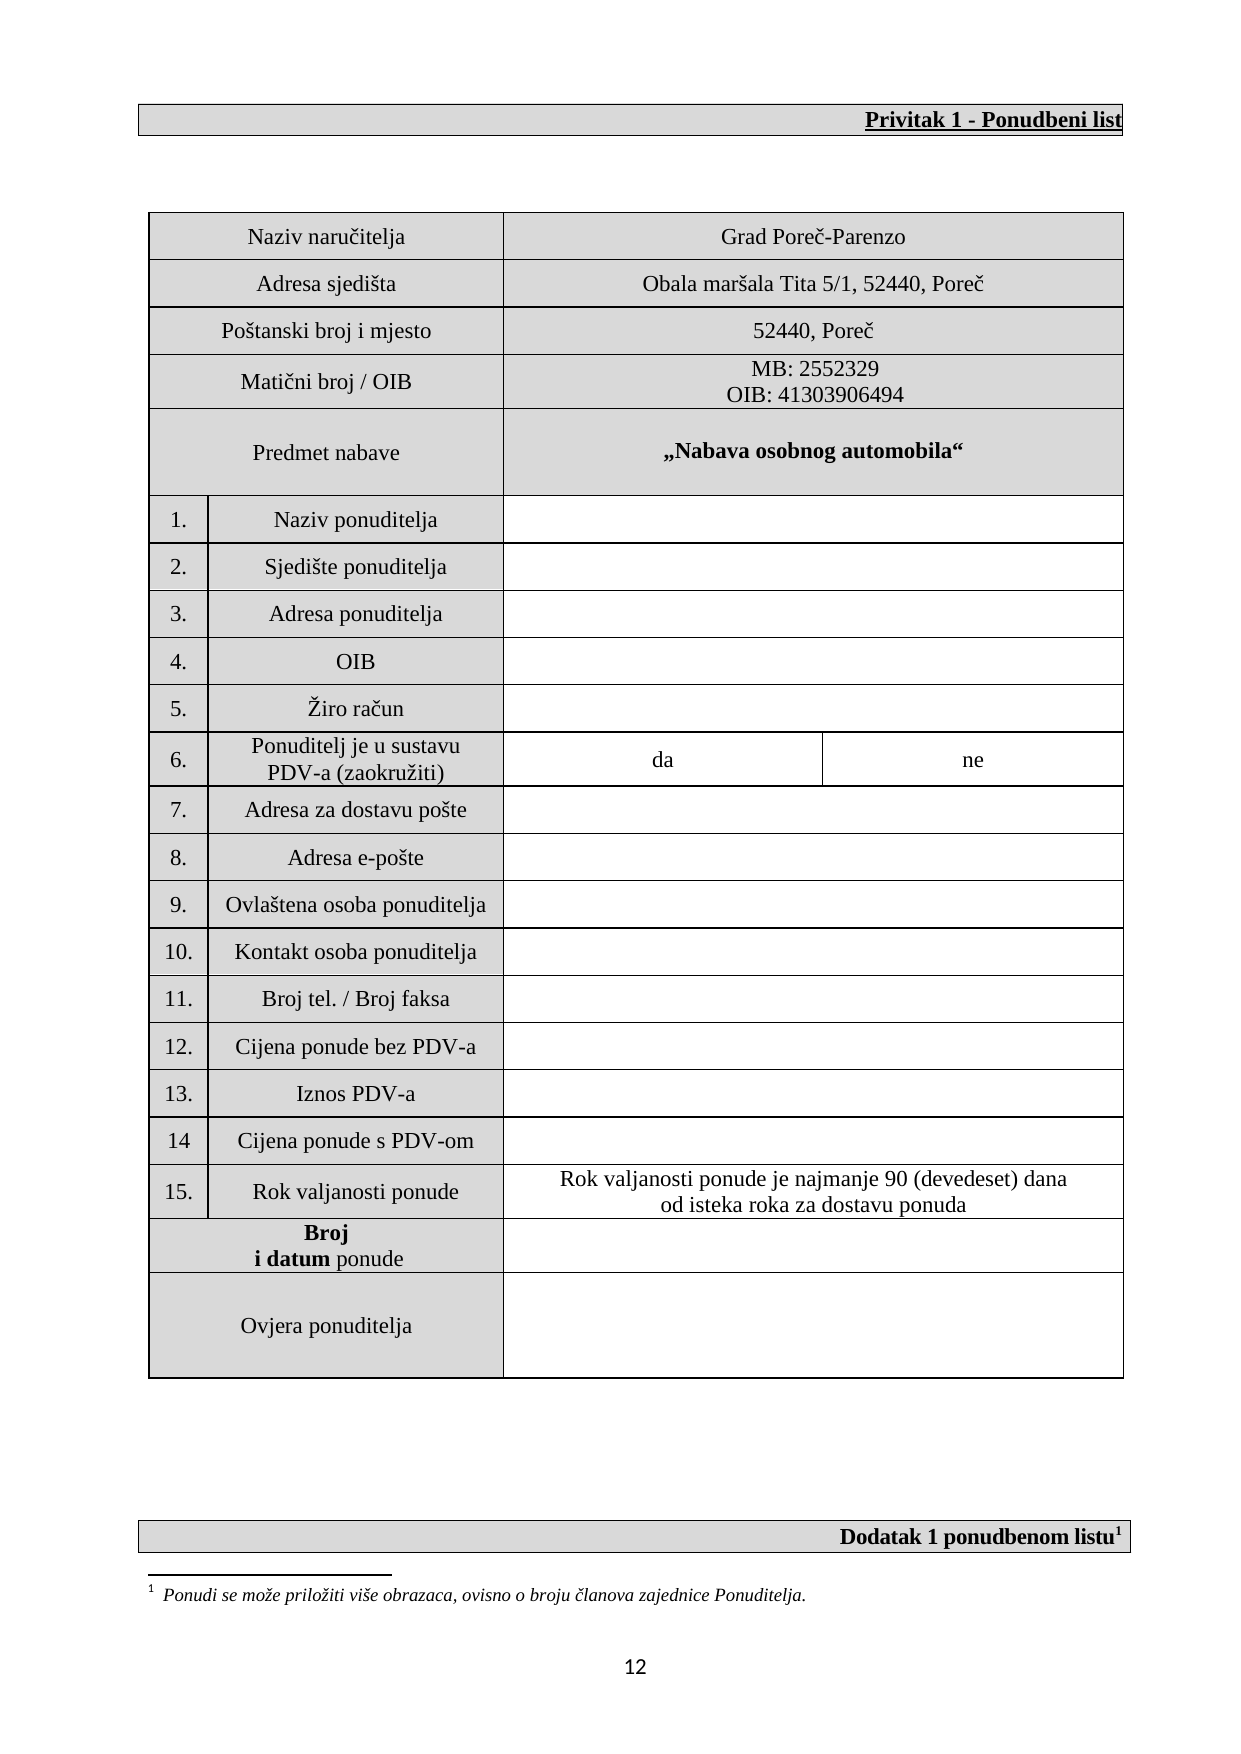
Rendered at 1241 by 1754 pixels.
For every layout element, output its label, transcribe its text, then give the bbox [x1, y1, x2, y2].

table_cell MB: 2552329 OIB: 41303906494 [504, 355, 1123, 408]
table_cell [504, 976, 1123, 1022]
table_cell ne [823, 733, 1123, 785]
table_cell 4. [150, 638, 207, 684]
table_cell Poštanski broj i mjesto [150, 308, 503, 354]
table_cell Adresa za dostavu pošte [209, 787, 503, 833]
table_cell Matični broj / OIB [150, 355, 503, 408]
table_cell Adresa e-pošte [209, 834, 503, 880]
table_cell 9. [150, 881, 207, 927]
table_cell [504, 1219, 1123, 1272]
table_cell Ovlaštena osoba ponuditelja [209, 881, 503, 927]
table_cell Broj tel. / Broj faksa [209, 976, 503, 1022]
table_cell Naziv ponuditelja [209, 496, 503, 542]
table_cell 5. [150, 685, 207, 731]
table_cell Cijena ponude s PDV-om [209, 1118, 503, 1164]
table_cell [504, 787, 1123, 833]
table_cell [504, 1118, 1123, 1164]
table_cell Ponuditelj je u sustavu PDV-a (zaokružiti) [209, 733, 503, 785]
table_cell 13. [150, 1070, 207, 1116]
table_cell 15. [150, 1165, 207, 1218]
table_cell [504, 881, 1123, 927]
table_cell Sjedište ponuditelja [209, 544, 503, 589]
table_cell [504, 638, 1123, 684]
table_header Grad Poreč-Parenzo [504, 213, 1123, 259]
table_cell [504, 685, 1123, 731]
table_cell Adresa sjedišta [150, 260, 503, 306]
text Dodatak 1 ponudbenom listu [139, 1521, 1130, 1552]
table_cell da [504, 733, 822, 785]
table_cell „Nabava osobnog automobila“ [504, 409, 1123, 495]
table_cell 2. [150, 544, 207, 589]
table_cell 3. [150, 591, 207, 637]
table_cell Rok valjanosti ponude [209, 1165, 503, 1218]
table_cell [504, 591, 1123, 637]
table_cell [504, 1273, 1123, 1377]
table_cell [504, 929, 1123, 974]
table_cell 52440, Poreč [504, 308, 1123, 354]
table_cell 11. [150, 976, 207, 1022]
table_cell Cijena ponude bez PDV-a [209, 1023, 503, 1069]
table_cell Žiro račun [209, 685, 503, 731]
table_cell Kontakt osoba ponuditelja [209, 929, 503, 974]
table_cell Ovjera ponuditelja [150, 1273, 503, 1377]
table_cell 6. [150, 733, 207, 785]
table_cell Iznos PDV-a [209, 1070, 503, 1116]
table_cell Broj i datum ponude [150, 1219, 503, 1272]
table_cell OIB [209, 638, 503, 684]
table_cell [504, 834, 1123, 880]
table_header Naziv naručitelja [150, 213, 503, 259]
table_cell Adresa ponuditelja [209, 591, 503, 637]
table_cell [504, 496, 1123, 542]
table_cell Rok valjanosti ponude je najmanje 90 (devedeset) dana od isteka roka za dostavu ponuda [504, 1165, 1123, 1218]
table_cell 10. [150, 929, 207, 974]
table_cell [504, 1070, 1123, 1116]
table_cell 1. [150, 496, 207, 542]
table_cell Predmet nabave [150, 409, 503, 495]
table_cell Obala maršala Tita 5/1, 52440, Poreč [504, 260, 1123, 306]
table_cell 14 [150, 1118, 207, 1164]
table_cell [504, 1023, 1123, 1069]
table_cell 7. [150, 787, 207, 833]
table_cell 8. [150, 834, 207, 880]
text Privitak 1 - Ponudbeni list [139, 105, 1122, 135]
table_cell 12. [150, 1023, 207, 1069]
table_cell [504, 544, 1123, 589]
